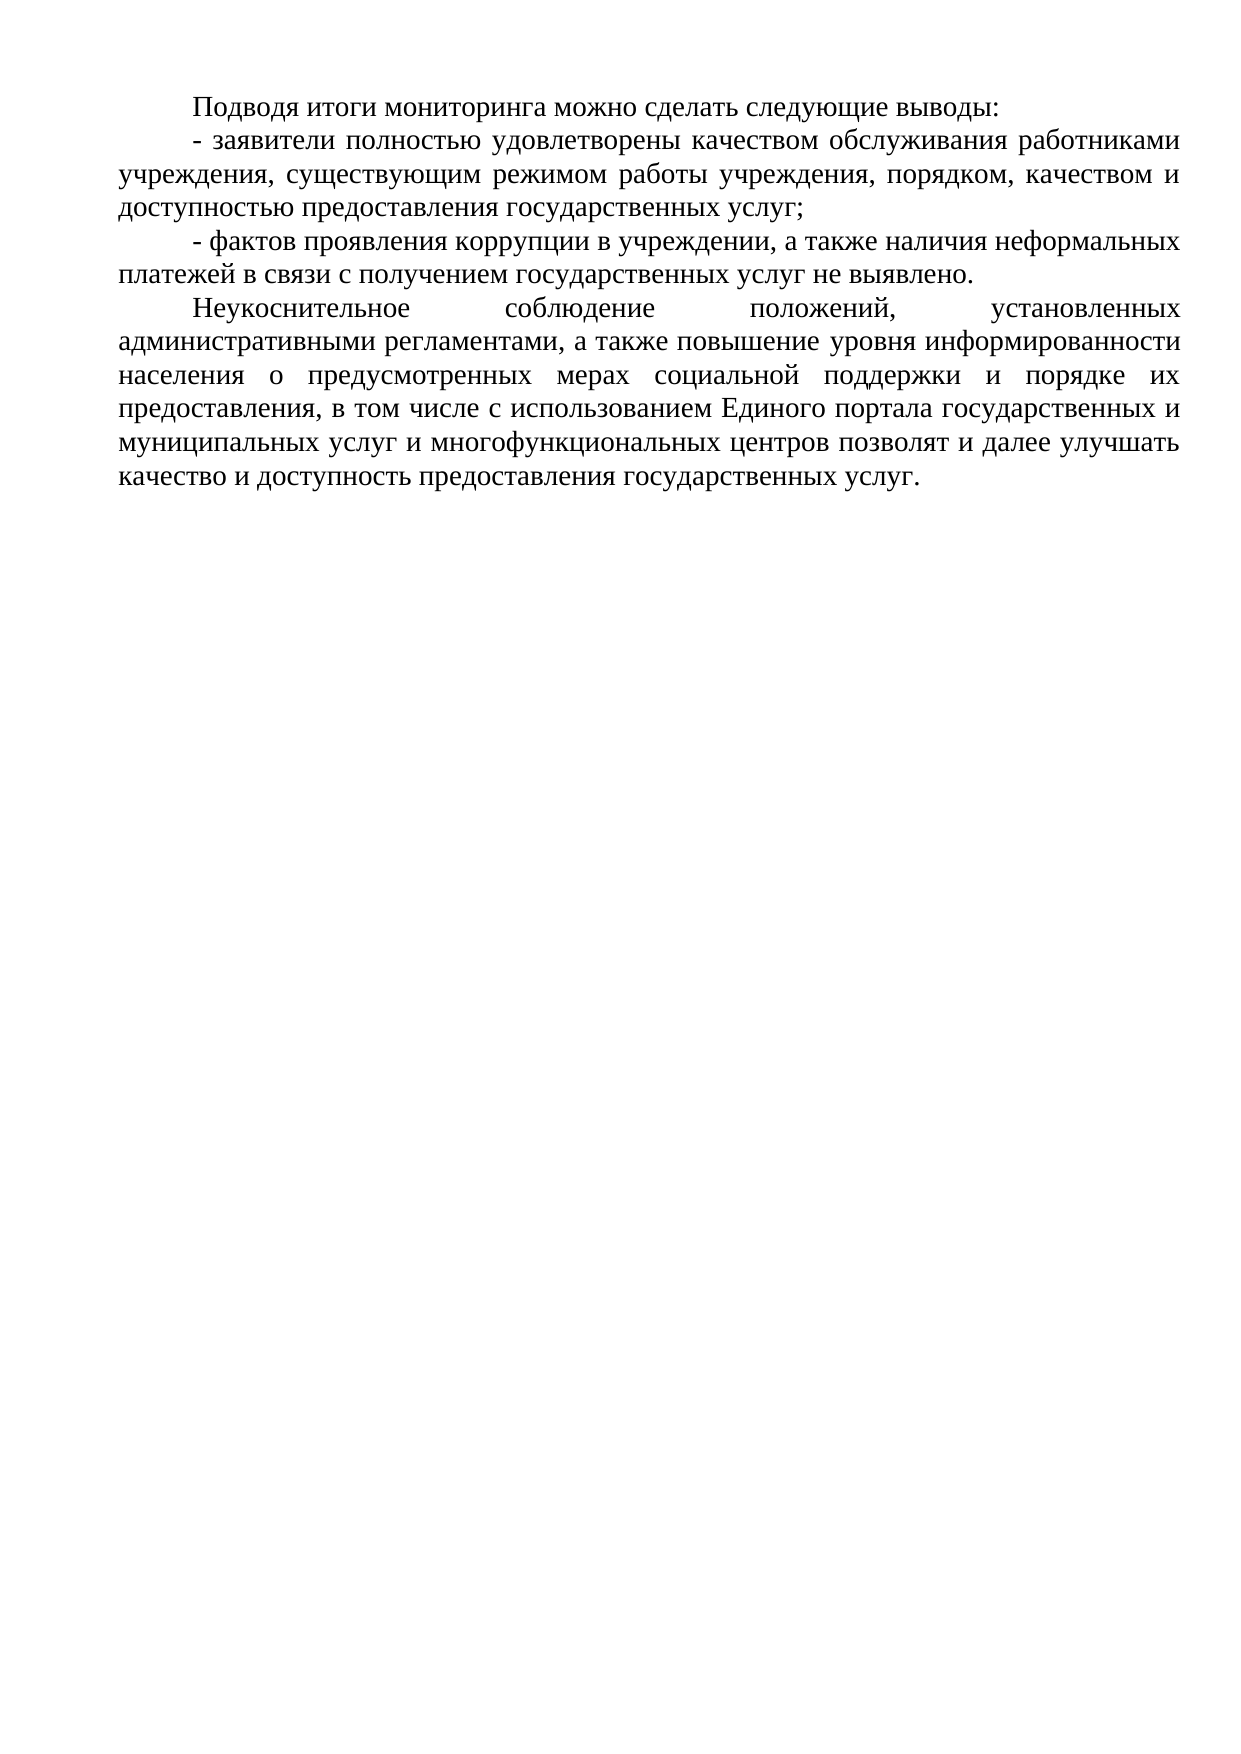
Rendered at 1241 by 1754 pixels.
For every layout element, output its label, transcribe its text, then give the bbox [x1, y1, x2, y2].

text - заявители полностью удовлетворены качеством обслуживания работниками учреждения, существующим режимом работы учреждения, порядком, качеством и доступностью предоставления государственных услуг; [118, 122, 1181, 223]
text Неукоснительное соблюдение положений, установленных административными регламентами, а также повышение уровня информированности населения о предусмотренных мерах социальной поддержки и порядке их предоставления, в том числе с использованием Единого портала государственных и муниципальных услуг и многофункциональных центров позволят и далее улучшать качество и доступность предоставления государственных услуг. [118, 290, 1181, 491]
text Подводя итоги мониторинга можно сделать следующие выводы: [118, 89, 1181, 122]
text - фактов проявления коррупции в учреждении, а также наличия неформальных платежей в связи с получением государственных услуг не выявлено. [118, 223, 1181, 290]
